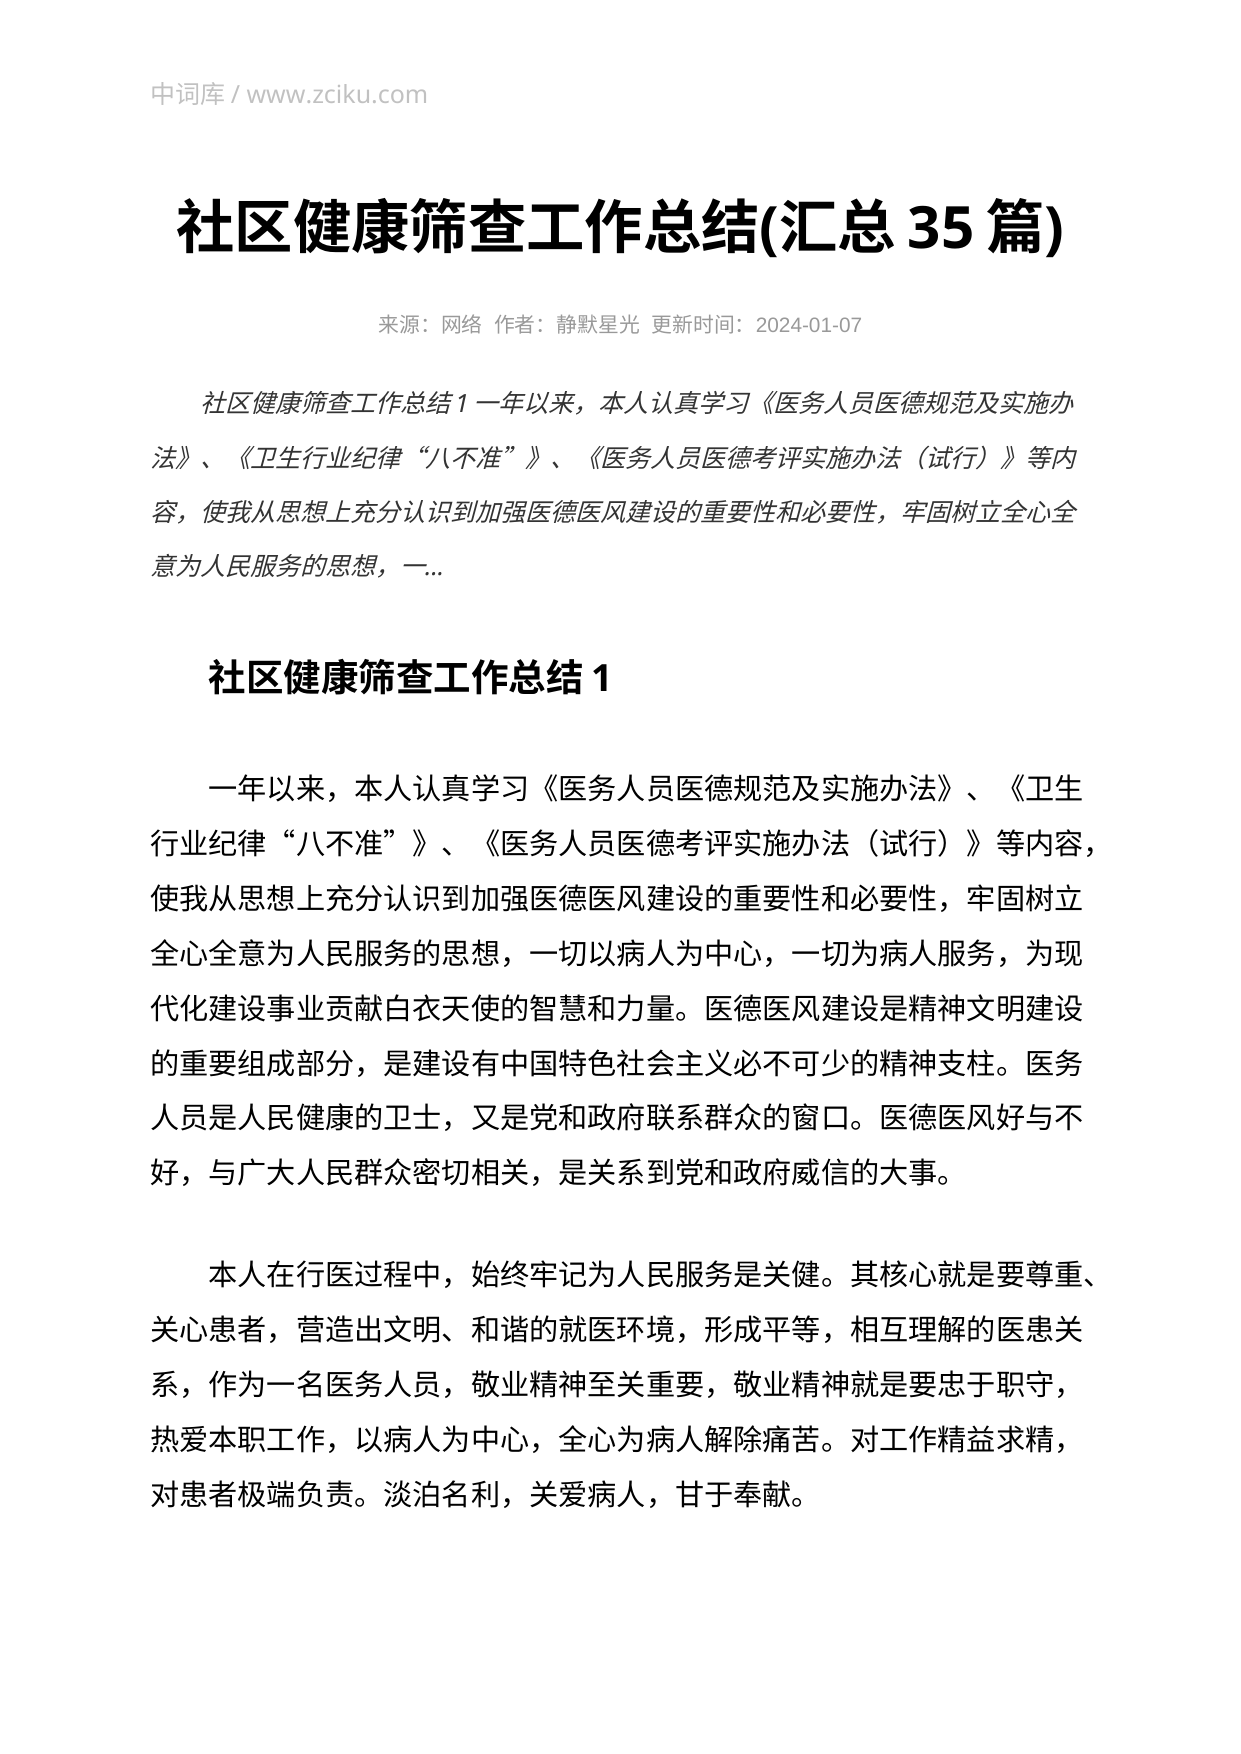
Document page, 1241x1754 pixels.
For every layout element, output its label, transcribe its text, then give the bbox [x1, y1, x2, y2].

text 来源：网络 作者：静默星光 更新时间：2024-01-07 [150, 313, 1090, 337]
text 社区健康筛查工作总结1一年以来，本人认真学习《医务人员医德规范及实施办法》、《卫生行业纪律“八不准”》、《医务人员医德考评实施办法（试行）》等内容，使我从思想上充分认识到加强医德医风建设的重要性和必要性，牢固树立全心全意为人民服务的思想，一... [150, 384, 1090, 583]
text 社区健康筛查工作总结1 [150, 648, 1090, 703]
subtitle 社区健康筛查工作总结(汇总35篇) [150, 181, 1090, 266]
text 一年以来，本人认真学习《医务人员医德规范及实施办法》、《卫生行业纪律“八不准”》、《医务人员医德考评实施办法（试行）》等内容，使我从思想上充分认识到加强医德医风建设的重要性和必要性，牢固树立全心全意为人民服务的思想，一切以病人为中心，一切为病人服务，为现代化建设事业贡献白衣天使的智慧和力量。医德医风建设是精神文明建设的重要组成部分，是建设有中国特色社会主义必不可少的精神支柱。医务人员是人民健康的卫士，又是党和政府联系群众的窗口。医德医风好与不好，与广大人民群众密切相关，是关系到党和政府威信的大事。 [150, 766, 1090, 1192]
text 本人在行医过程中，始终牢记为人民服务是关健。其核心就是要尊重、关心患者，营造出文明、和谐的就医环境，形成平等，相互理解的医患关系，作为一名医务人员，敬业精神至关重要，敬业精神就是要忠于职守，热爱本职工作，以病人为中心，全心为病人解除痛苦。对工作精益求精，对患者极端负责。淡泊名利，关爱病人，甘于奉献。 [150, 1252, 1090, 1514]
